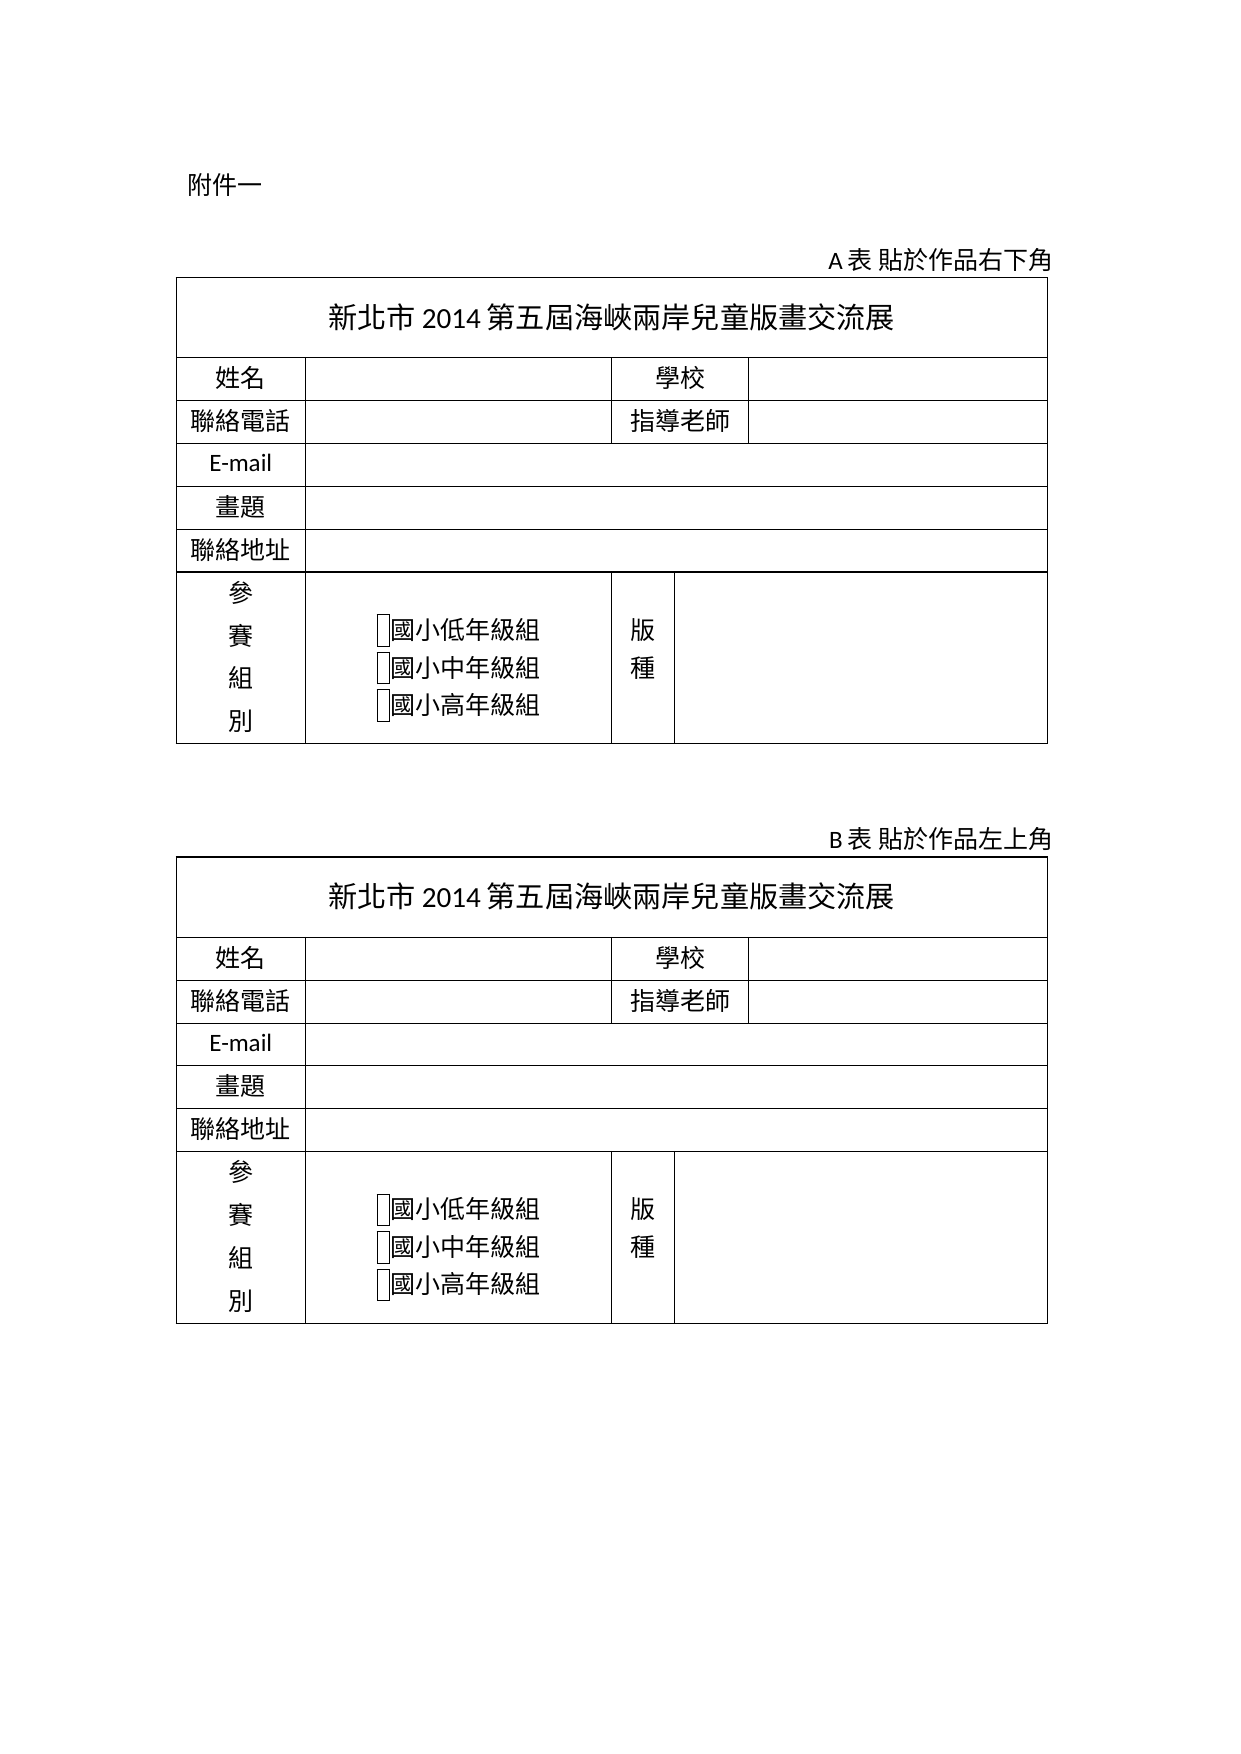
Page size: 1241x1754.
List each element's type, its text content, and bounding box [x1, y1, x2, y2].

table_cell [306, 487, 1047, 528]
table_cell [306, 444, 1047, 486]
table_cell [749, 358, 1047, 400]
text 附件一 [187, 164, 1053, 202]
table_cell 版 種 [612, 1152, 674, 1322]
table_header 新北市2014第五屆海峽兩岸兒童版畫交流展 [177, 858, 1047, 937]
table_cell [306, 1109, 1047, 1151]
table_cell [306, 1066, 1047, 1108]
table_cell 國小低年級組 國小中年級組 國小高年級組 [306, 1152, 611, 1322]
table_cell [306, 358, 611, 400]
table_cell [675, 1152, 1047, 1322]
table_cell [749, 981, 1047, 1022]
table_cell 姓名 [177, 358, 305, 400]
table_cell 學校 [612, 358, 748, 400]
table_cell [306, 530, 1047, 571]
table_cell 指導老師 [612, 401, 748, 443]
table_cell 學校 [612, 938, 748, 979]
table_header 新北市2014第五屆海峽兩岸兒童版畫交流展 [177, 278, 1047, 357]
table_cell 畫題 [177, 1066, 305, 1108]
table_cell [306, 981, 611, 1022]
table_cell E-mail [177, 444, 305, 486]
table_cell 聯絡地址 [177, 530, 305, 571]
table_cell [675, 573, 1047, 743]
table_cell [306, 401, 611, 443]
table_cell 姓名 [177, 938, 305, 979]
table_cell 聯絡電話 [177, 981, 305, 1022]
table_cell E-mail [177, 1024, 305, 1065]
text B表 貼於作品左上角 [187, 819, 1053, 856]
table_cell 聯絡地址 [177, 1109, 305, 1151]
table_cell 指導老師 [612, 981, 748, 1022]
table_cell 參 賽 組 別 [177, 573, 305, 743]
table_cell 參 賽 組 別 [177, 1152, 305, 1322]
table_cell 版 種 [612, 573, 674, 743]
table_cell 聯絡電話 [177, 401, 305, 443]
table_cell [749, 938, 1047, 979]
table_cell 畫題 [177, 487, 305, 528]
text A表 貼於作品右下角 [187, 239, 1053, 277]
table_cell [306, 1024, 1047, 1065]
table_cell [306, 938, 611, 979]
table_cell [749, 401, 1047, 443]
table_cell 國小低年級組 國小中年級組 國小高年級組 [306, 573, 611, 743]
